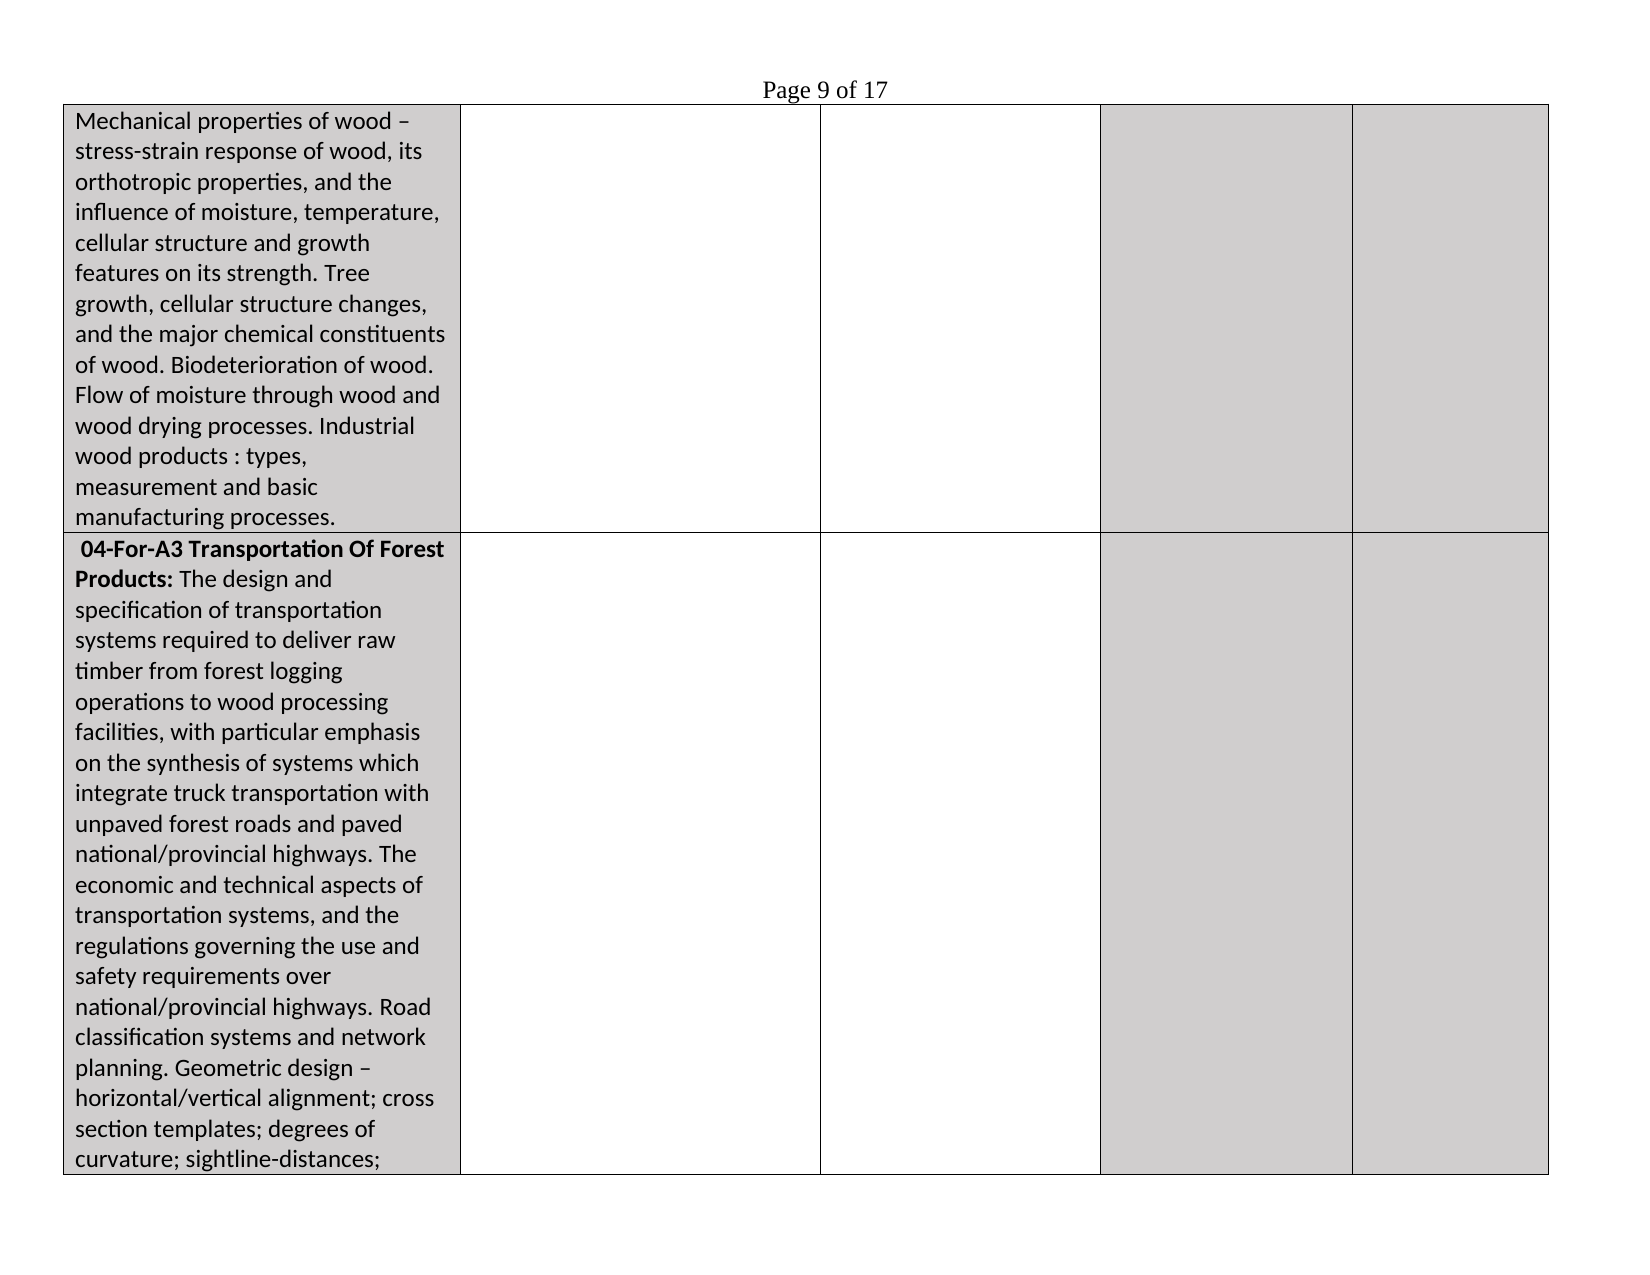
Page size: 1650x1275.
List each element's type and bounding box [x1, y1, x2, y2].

table_cell [461, 105, 820, 532]
table_cell [1353, 533, 1548, 1174]
table_cell [64, 533, 460, 1174]
table_cell [461, 533, 820, 1174]
table_cell [821, 533, 1100, 1174]
table_cell [1353, 105, 1548, 532]
table_cell [64, 105, 460, 532]
table_cell [1101, 105, 1352, 532]
table_cell [1101, 533, 1352, 1174]
table_cell [821, 105, 1100, 532]
